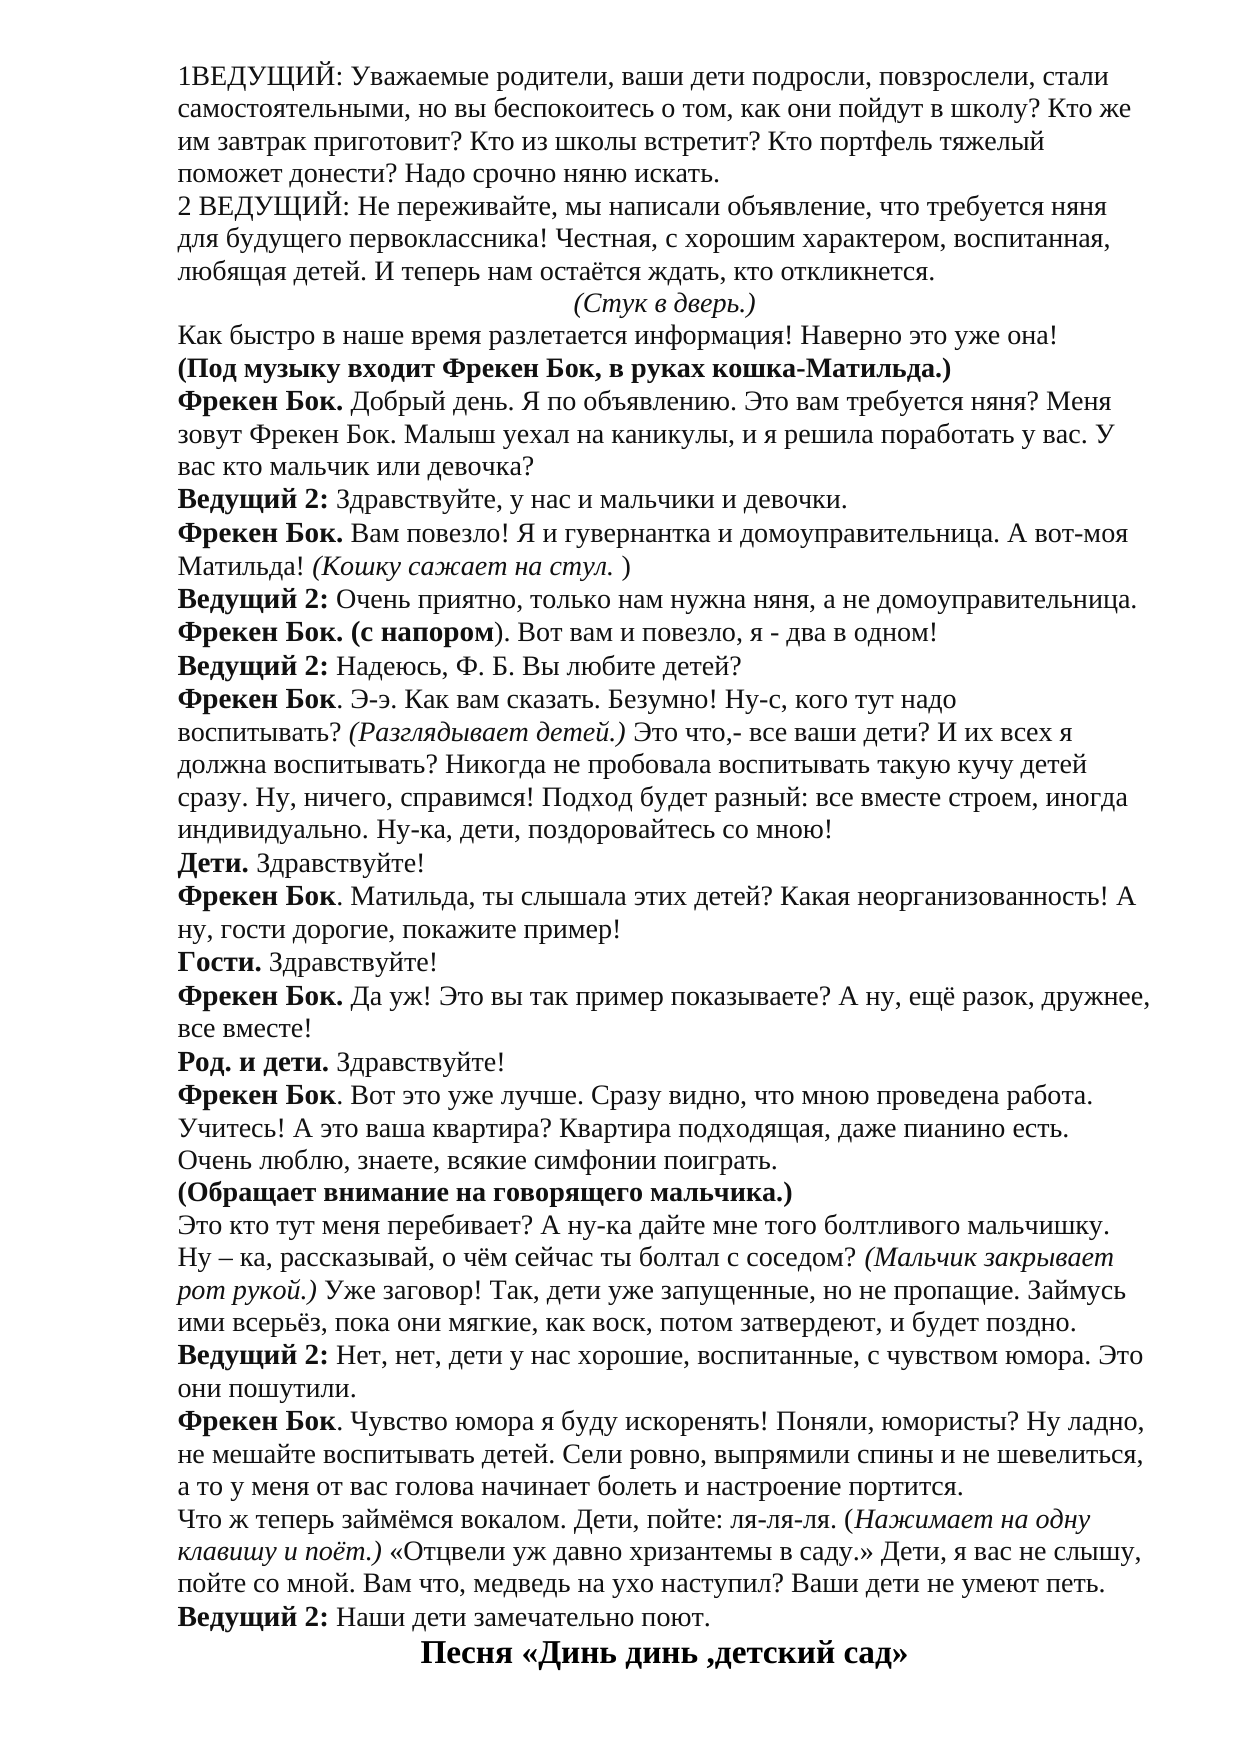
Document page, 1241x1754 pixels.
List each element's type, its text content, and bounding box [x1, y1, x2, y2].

text Как быстро в наше время разлетается информация! Наверно это уже она! [177, 318, 1152, 351]
text Песня «Динь динь ,детский сад» [177, 1632, 1152, 1671]
text Это кто тут меня перебивает? А ну-ка дайте мне того болтливого мальчишку. Ну – ка, рассказывай, о чём сейчас ты болтал с соседом? (Мальчик закрывает рот рукой.) Уже заговор! Так, дети уже запущенные, но не пропащие. Займусь ими всерьёз, пока они мягкие, как воск, потом затвердеют, и будет поздно. [177, 1208, 1152, 1337]
text Что ж теперь займёмся вокалом. Дети, пойте: ля-ля-ля. (Нажимает на одну клавишу и поёт.) «Отцвели уж давно хризантемы в саду.» Дети, я вас не слышу, пойте со мной. Вам что, медведь на ухо наступил? Ваши дети не умеют петь. [177, 1502, 1152, 1599]
text Ведущий 2: Здравствуйте, у нас и мальчики и девочки. [177, 481, 1152, 515]
text Фрекен Бок. Да уж! Это вы так пример показываете? А ну, ещё разок, дружнее, все вместе! [177, 978, 1152, 1044]
text Фрекен Бок. Матильда, ты слышала этих детей? Какая неорганизованность! А ну, гости дорогие, покажите пример! [177, 878, 1152, 944]
text Фрекен Бок. Вам повезло! Я и гувернантка и домоуправительница. А вот-моя Матильда! (Кошку сажает на стул. ) [177, 515, 1152, 581]
text (Обращает внимание на говорящего мальчика.) [177, 1176, 1152, 1208]
text Дети. Здравствуйте! [177, 845, 1152, 878]
text 1ВЕДУЩИЙ: Уважаемые родители, ваши дети подросли, повзрослели, стали самостоятельными, но вы беспокоитесь о том, как они пойдут в школу? Кто же им завтрак приготовит? Кто из школы встретит? Кто портфель тяжелый поможет донести? Надо срочно няню искать. [177, 59, 1152, 189]
text Гости. Здравствуйте! [177, 944, 1152, 978]
text Фрекен Бок. (с напором). Вот вам и повезло, я - два в одном! [177, 614, 1152, 648]
text Фрекен Бок. Добрый день. Я по объявлению. Это вам требуется няня? Меня зовут Фрекен Бок. Малыш уехал на каникулы, и я решила поработать у вас. У вас кто мальчик или девочка? [177, 383, 1152, 481]
text Ведущий 2: Наши дети замечательно поют. [177, 1599, 1152, 1632]
text Род. и дети. Здравствуйте! [177, 1044, 1152, 1077]
text Ведущий 2: Надеюсь, Ф. Б. Вы любите детей? [177, 648, 1152, 682]
text Очень люблю, знаете, всякие симфонии поиграть. [177, 1143, 1152, 1176]
text Фрекен Бок. Вот это уже лучше. Сразу видно, что мною проведена работа. Учитесь! А это ваша квартира? Квартира подходящая, даже пианино есть. [177, 1077, 1152, 1143]
text Ведущий 2: Очень приятно, только нам нужна няня, а не домоуправительница. [177, 581, 1152, 614]
text (Под музыку входит Фрекен Бок, в руках кошка-Матильда.) [177, 351, 1152, 383]
text (Стук в дверь.) [177, 286, 1152, 318]
text Ведущий 2: Нет, нет, дети у нас хорошие, воспитанные, с чувством юмора. Это они пошутили. [177, 1337, 1152, 1403]
text Фрекен Бок. Чувство юмора я буду искоренять! Поняли, юмористы? Ну ладно, не мешайте воспитывать детей. Сели ровно, выпрямили спины и не шевелиться, а то у меня от вас голова начинает болеть и настроение портится. [177, 1403, 1152, 1502]
text 2 ВЕДУЩИЙ: Не переживайте, мы написали объявление, что требуется няня для будущего первоклассника! Честная, с хорошим характером, воспитанная, любящая детей. И теперь нам остаётся ждать, кто откликнется. [177, 189, 1152, 286]
text Фрекен Бок. Э-э. Как вам сказать. Безумно! Ну-с, кого тут надо воспитывать? (Разглядывает детей.) Это что,- все ваши дети? И их всех я должна воспитывать? Никогда не пробовала воспитывать такую кучу детей сразу. Ну, ничего, справимся! Подход будет разный: все вместе строем, иногда индивидуально. Ну-ка, дети, поздоровайтесь со мною! [177, 682, 1152, 845]
